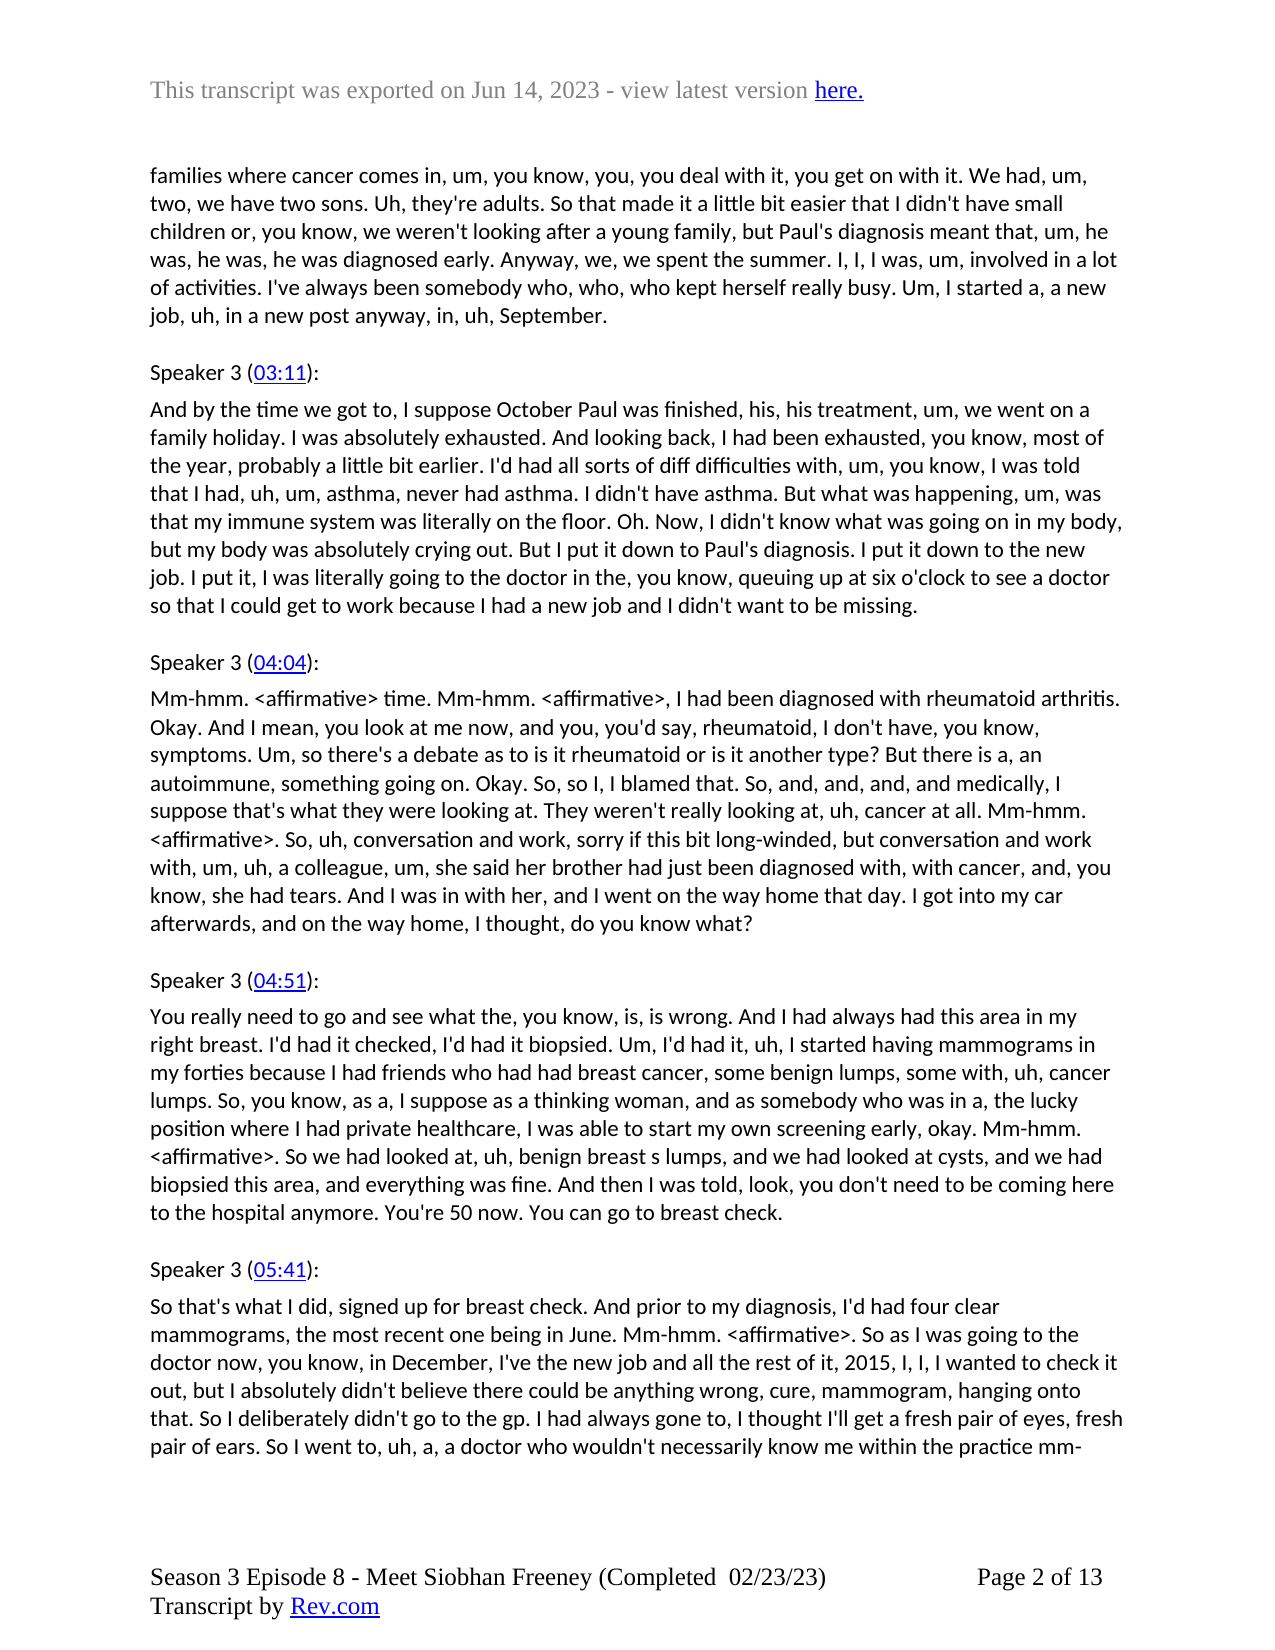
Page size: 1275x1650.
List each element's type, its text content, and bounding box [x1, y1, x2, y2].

text You really need to go and see what the, you know, is, is wrong. And I had always had this area in my right breast. I'd had it checked, I'd had it biopsied. Um, I'd had it, uh, I started having mammograms in my forties because I had friends who had had breast cancer, some benign lumps, some with, uh, cancer lumps. So, you know, as a, I suppose as a thinking woman, and as somebody who was in a, the lucky position where I had private healthcare, I was able to start my own screening early, okay. Mm-hmm. <affirmative>. So we had looked at, uh, benign breast s lumps, and we had looked at cysts, and we had biopsied this area, and everything was fine. And then I was told, look, you don't need to be coming here to the hospital anymore. You're 50 now. You can go to breast check. [150, 1002, 1125, 1226]
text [150, 161, 1125, 329]
text Speaker 3 (04:51): [150, 966, 1125, 994]
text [150, 1292, 1125, 1460]
text And by the time we got to, I suppose October Paul was finished, his, his treatment, um, we went on a family holiday. I was absolutely exhausted. And looking back, I had been exhausted, you know, most of the year, probably a little bit earlier. I'd had all sorts of diff difficulties with, um, you know, I was told that I had, uh, um, asthma, never had asthma. I didn't have asthma. But what was happening, um, was that my immune system was literally on the floor. Oh. Now, I didn't know what was going on in my body, but my body was absolutely crying out. But I put it down to Paul's diagnosis. I put it down to the new job. I put it, I was literally going to the doctor in the, you know, queuing up at six o'clock to see a doctor so that I could get to work because I had a new job and I didn't want to be missing. [150, 395, 1125, 619]
text Speaker 3 (04:04): [150, 648, 1125, 676]
text Mm-hmm. <affirmative> time. Mm-hmm. <affirmative>, I had been diagnosed with rheumatoid arthritis. Okay. And I mean, you look at me now, and you, you'd say, rheumatoid, I don't have, you know, symptoms. Um, so there's a debate as to is it rheumatoid or is it another type? But there is a, an autoimmune, something going on. Okay. So, so I, I blamed that. So, and, and, and, and medically, I suppose that's what they were looking at. They weren't really looking at, uh, cancer at all. Mm-hmm. <affirmative>. So, uh, conversation and work, sorry if this bit long-winded, but conversation and work with, um, uh, a colleague, um, she said her brother had just been diagnosed with, with cancer, and, you know, she had tears. And I was in with her, and I went on the way home that day. I got into my car afterwards, and on the way home, I thought, do you know what? [150, 684, 1125, 937]
text Speaker 3 (03:11): [150, 358, 1125, 387]
text Speaker 3 (05:41): [150, 1256, 1125, 1284]
